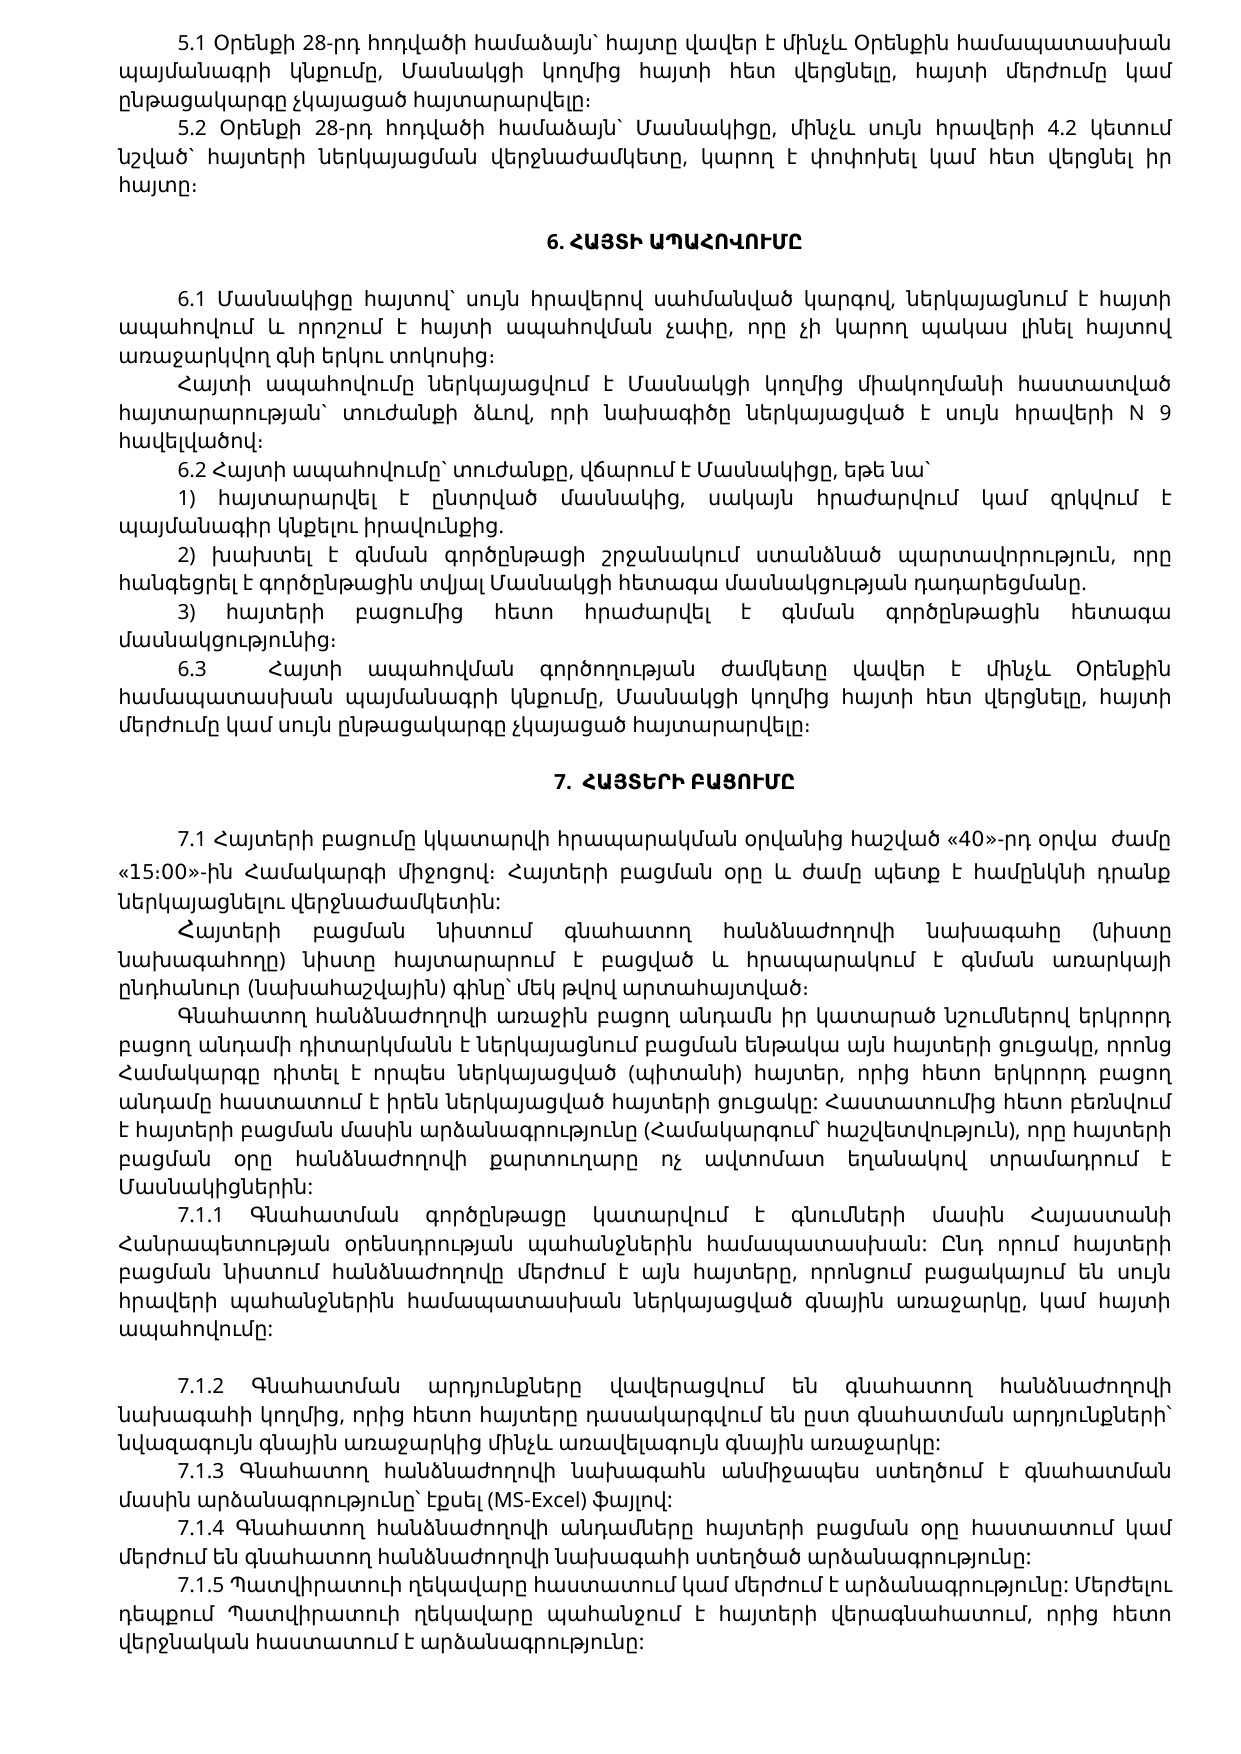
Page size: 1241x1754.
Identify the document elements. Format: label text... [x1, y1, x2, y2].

text Գնահատող հանձնաժողովի առաջին բացող անդամն իր կատարած նշումներով երկրորդ բացող անդամի դիտարկմանն է ներկայացնում բացման ենթակա այն հայտերի ցուցակը, որոնց Համակարգը դիտել է որպես ներկայացված (պիտանի) հայտեր, որից հետո երկրորդ բացող անդամը հաստատում է իրեն ներկայացված հայտերի ցուցակը: Հաստատումից հետո բեռնվում է հայտերի բացման մասին արձանագրությունը (Համակարգում՝ հաշվետվություն), որը հայտերի բացման օրը հանձնաժողովի քարտուղարը ոչ ավտոմատ եղանակով տրամադրում է Մասնակիցներին: [118, 1002, 1172, 1201]
text 6.3 Հայտի ապահովման գործողության ժամկետը վավեր է մինչև Օրենքին համապատասխան պայմանագրի կնքումը, Մասնակցի կողմից հայտի հետ վերցնելը, հայտի մերժումը կամ սույն ընթացակարգը չկայացած հայտարարվելը։ [118, 654, 1172, 739]
text 5.2 Օրենքի 28-րդ հոդվածի համաձայն` Մասնակիցը, մինչև սույն հրավերի 4.2 կետում նշված` հայտերի ներկայացման վերջնաժամկետը, կարող է փոփոխել կամ հետ վերցնել իր հայտը։ [118, 113, 1172, 199]
text 2) խախտել է գնման գործընթացի շրջանակում ստանձնած պարտավորություն, որը հանգեցրել է գործընթացին տվյալ Մասնակցի հետագա մասնակցության դադարեցմանը. [118, 540, 1172, 597]
text 6. ՀԱՅՏԻ ԱՊԱՀՈՎՈՒՄԸ [118, 227, 1172, 256]
text 6.1 Մասնակիցը հայտով` սույն հրավերով սահմանված կարգով, ներկայացնում է հայտի ապահովում և որոշում է հայտի ապահովման չափը, որը չի կարող պակաս լինել հայտով առաջարկվող գնի երկու տոկոսից։ [118, 284, 1172, 369]
text 5.1 Օրենքի 28-րդ հոդվածի համաձայն` հայտը վավեր է մինչև Օրենքին համապատասխան պայմանագրի կնքումը, Մասնակցի կողմից հայտի հետ վերցնելը, հայտի մերժումը կամ ընթացակարգը չկայացած հայտարարվելը։ [118, 28, 1172, 113]
text 6.2 Հայտի ապահովումը` տուժանքը, վճարում է Մասնակիցը, եթե նա` [118, 455, 1172, 483]
text 7.1.4 Գնահատող հանձնաժողովի անդամները հայտերի բացման օրը հաստատում կամ մերժում են գնահատող հանձնաժողովի նախագահի ստեղծած արձանագրությունը: [118, 1513, 1172, 1570]
text Հայտերի բացման նիստում գնահատող հանձնաժողովի նախագահը (նիստը նախագահողը) նիստը հայտարարում է բացված և հրապարակում է գնման առարկայի ընդհանուր (նախահաշվային) գինը՝ մեկ թվով արտահայտված։ [118, 915, 1172, 1002]
text 7.1.3 Գնահատող հանձնաժողովի նախագահն անմիջապես ստեղծում է գնահատման մասին արձանագրությունը՝ էքսել (MS-Excel) ֆայլով: [118, 1457, 1172, 1513]
text 7.1.1 Գնահատման գործընթացը կատարվում է գնումների մասին Հայաստանի Հանրապետության օրենսդրության պահանջներին համապատասխան: Ընդ որում հայտերի բացման նիստում հանձնաժողովը մերժում է այն հայտերը, որոնցում բացակայում են սույն հրավերի պահանջներին համապատասխան ներկայացված գնային առաջարկը, կամ հայտի ապահովումը: [118, 1201, 1172, 1343]
text 3) հայտերի բացումից հետո հրաժարվել է գնման գործընթացին հետագա մասնակցությունից։ [118, 597, 1172, 654]
text 7. ՀԱՅՏԵՐԻ ԲԱՑՈՒՄԸ [118, 767, 1172, 796]
text Հայտի ապահովումը ներկայացվում է Մասնակցի կողմից միակողմանի հաստատված հայտարարության` տուժանքի ձևով, որի նախագիծը ներկայացված է սույն հրավերի N 9 հավելվածով։ [118, 369, 1172, 455]
text 7.1.5 Պատվիրատուի ղեկավարը հաստատում կամ մերժում է արձանագրությունը: Մերժելու դեպքում Պատվիրատուի ղեկավարը պահանջում է հայտերի վերագնահատում, որից հետո վերջնական հաստատում է արձանագրությունը: [118, 1570, 1172, 1656]
text 7.1.2 Գնահատման արդյունքները վավերացվում են գնահատող հանձնաժողովի նախագահի կողմից, որից հետո հայտերը դասակարգվում են ըստ գնահատման արդյունքների՝ նվազագույն գնային առաջարկից մինչև առավելագույն գնային առաջարկը: [118, 1371, 1172, 1457]
text 1) հայտարարվել է ընտրված մասնակից, սակայն հրաժարվում կամ զրկվում է պայմանագիր կնքելու իրավունքից. [118, 483, 1172, 540]
text 7.1 Հայտերի բացումը կկատարվի հրապարակման օրվանից հաշված «40»-րդ օրվա ժամը «15։00»-ին Համակարգի միջոցով։ Հայտերի բացման օրը և ժամը պետք է համընկնի դրանք ներկայացնելու վերջնաժամկետին: [118, 824, 1172, 915]
